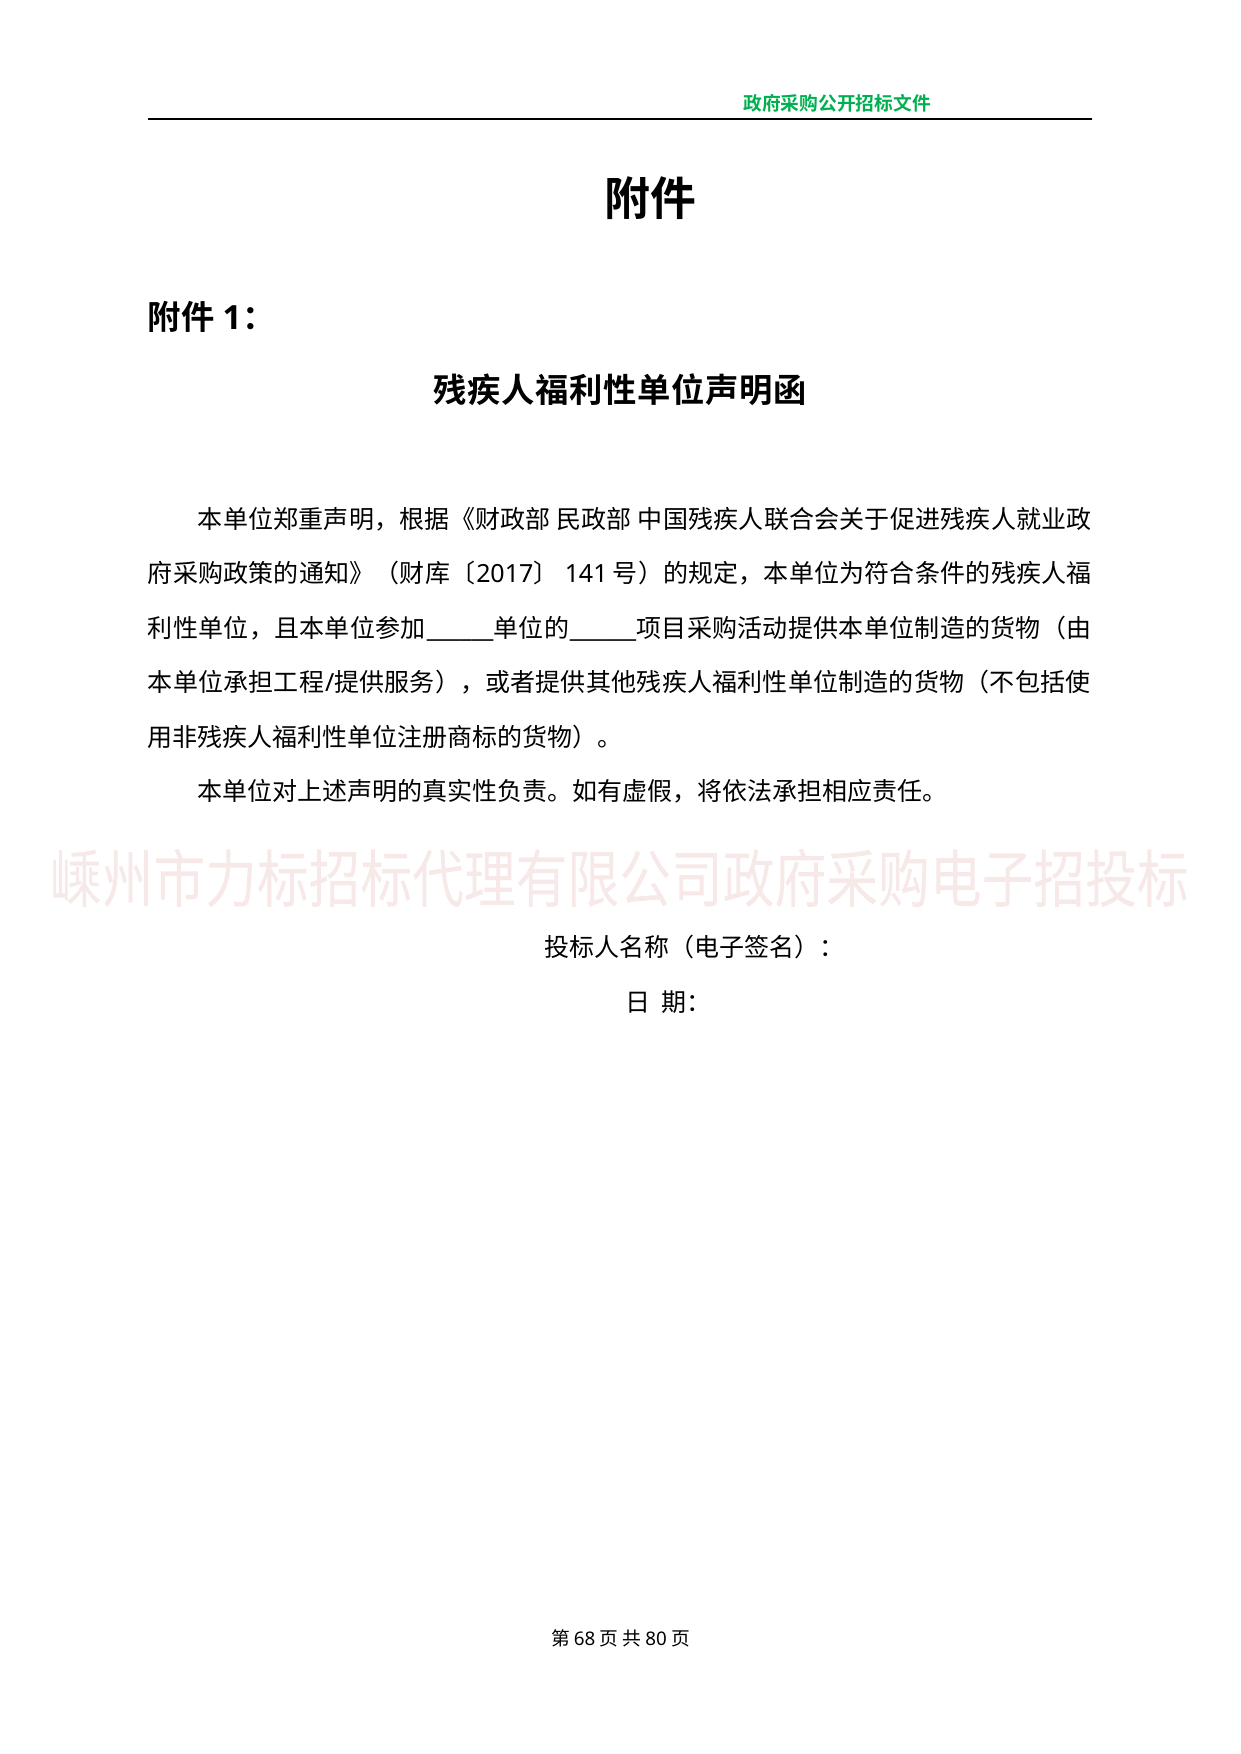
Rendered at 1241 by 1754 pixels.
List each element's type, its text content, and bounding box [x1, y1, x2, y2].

text 残疾人福利性单位声明函 [148, 363, 1092, 412]
text 本单位郑重声明，根据《财政部 民政部 中国残疾人联合会关于促进残疾人就业政府采购政策的通知》（财库〔2017〕 141号）的规定，本单位为符合条件的残疾人福利性单位，且本单位参加______单位的______项目采购活动提供本单位制造的货物（由本单位承担工程/提供服务），或者提供其他残疾人福利性单位制造的货物（不包括使用非残疾人福利性单位注册商标的货物）。 [148, 499, 1092, 753]
subtitle 附件 [282, 162, 1092, 228]
text 本单位对上述声明的真实性负责。如有虚假，将依法承担相应责任。 [148, 771, 1092, 808]
text 投标人名称（电子签名）： [148, 928, 1092, 964]
text 附件1： [148, 291, 1092, 339]
text 日 期： [148, 982, 1092, 1018]
